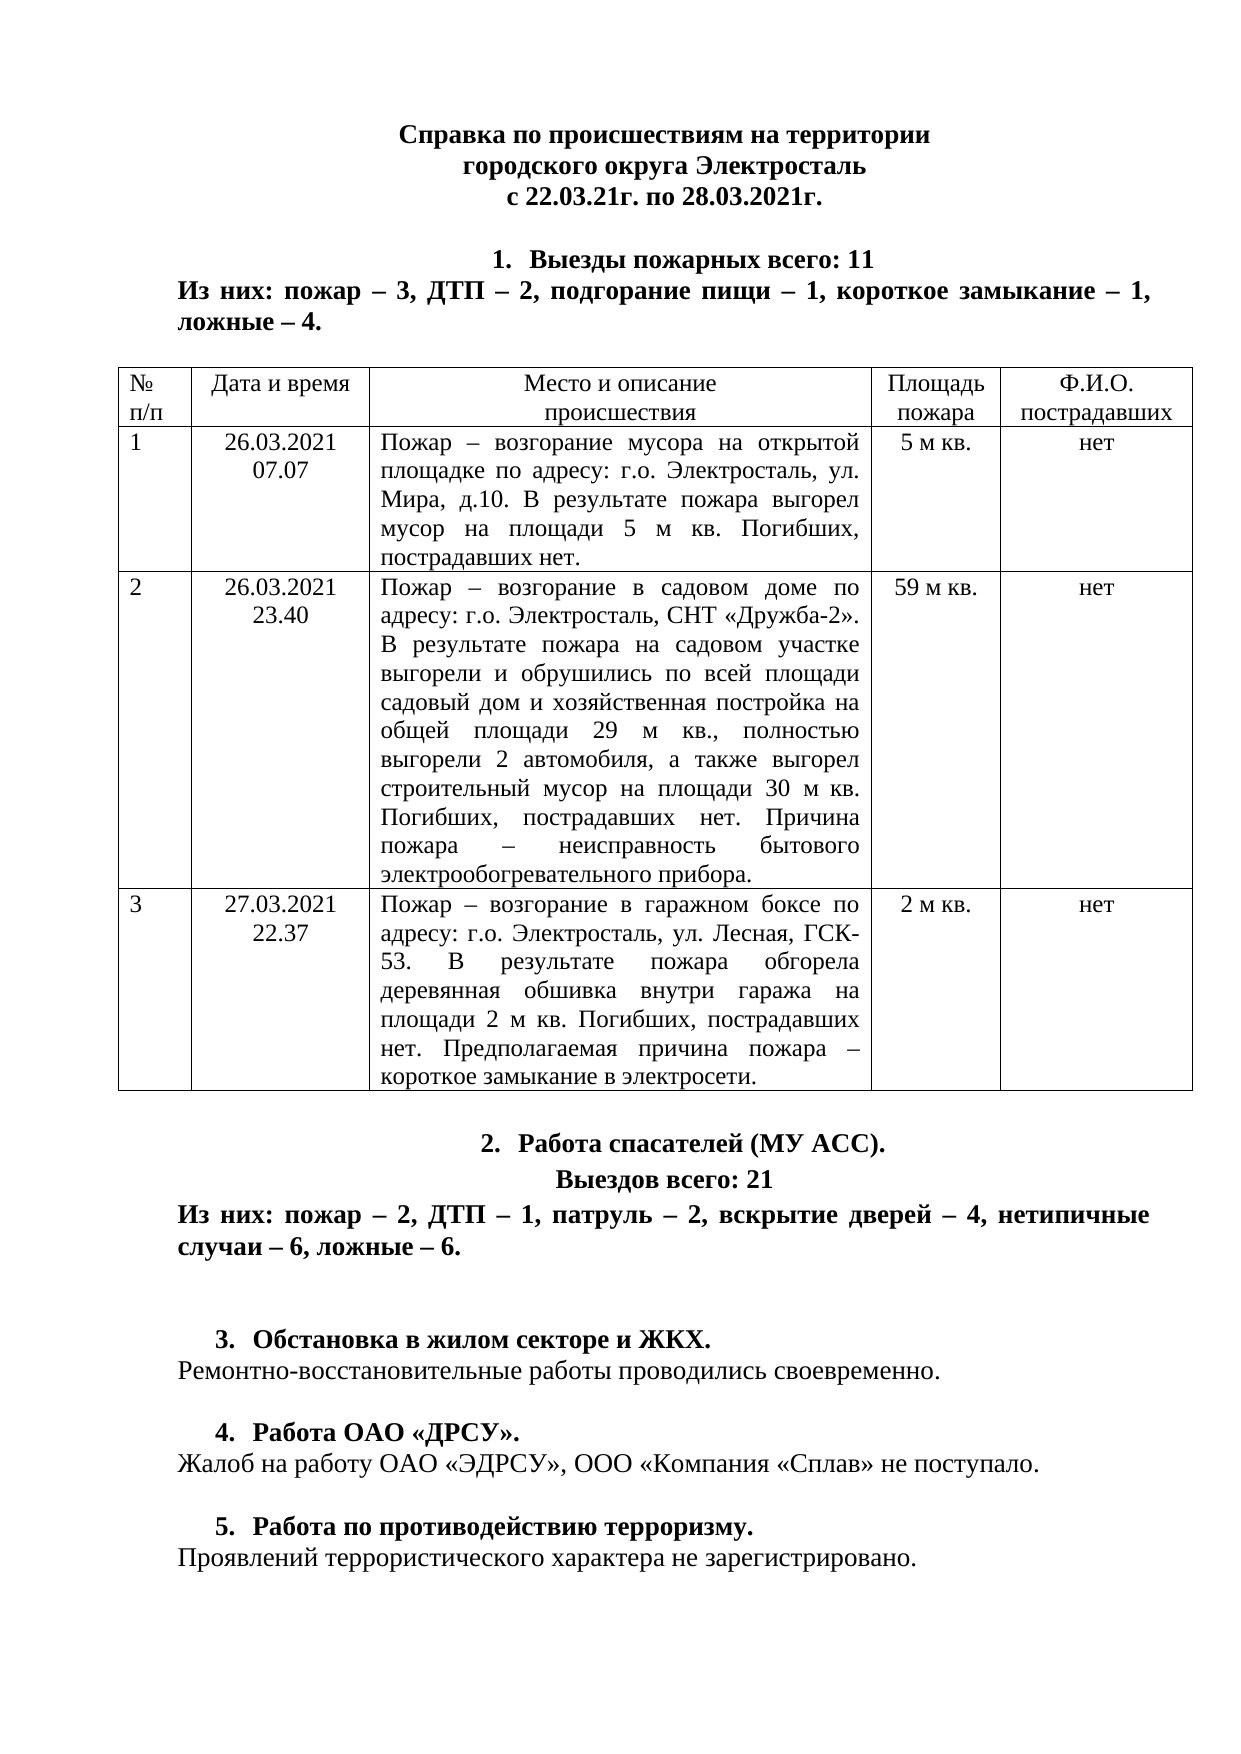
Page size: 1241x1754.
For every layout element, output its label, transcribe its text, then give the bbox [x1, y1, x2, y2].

text Жалоб на работу ОАО «ЭДРСУ», ООО «Компания «Сплав» не поступало. [177, 1448, 1152, 1479]
text городского округа Электросталь [177, 149, 1152, 180]
text Ремонтно-восстановительные работы проводились своевременно. [177, 1354, 1152, 1385]
list Работа спасателей (МУ АСС). [215, 1127, 1152, 1158]
table_cell нет [1001, 572, 1192, 888]
table_cell 59 м кв. [872, 572, 1000, 888]
table_cell 5 м кв. [872, 427, 1000, 571]
text Из них: пожар – 2, ДТП – 1, патруль – 2, вскрытие дверей – 4, нетипичные случаи – 6, ложные – 6. [177, 1198, 1152, 1261]
list Работа ОАО «ДРСУ». [215, 1416, 1152, 1448]
text Справка по происшествиям на территории [177, 118, 1152, 149]
table_cell 26.03.2021 07.07 [192, 427, 369, 571]
list Обстановка в жилом секторе и ЖКХ. [215, 1323, 1152, 1354]
table_cell 3 [119, 889, 191, 1090]
table_header Ф.И.О. пострадавших [1001, 368, 1192, 426]
table_cell нет [1001, 427, 1192, 571]
table_cell 27.03.2021 22.37 [192, 889, 369, 1090]
text Проявлений террористического характера не зарегистрировано. [177, 1541, 1152, 1572]
table_cell Пожар – возгорание мусора на открытой площадке по адресу: г.о. Электросталь, ул. Мира, д.10. В результате пожара выгорел мусор на площади 5 м кв. Погибших, пострадавших нет. [370, 427, 871, 571]
list Работа по противодействию терроризму. [215, 1510, 1152, 1541]
table_cell 26.03.2021 23.40 [192, 572, 369, 888]
table_cell Пожар – возгорание в гаражном боксе по адресу: г.о. Электросталь, ул. Лесная, ГСК-53. В результате пожара обгорела деревянная обшивка внутри гаража на площади 2 м кв. Погибших, пострадавших нет. Предполагаемая причина пожара – короткое замыкание в электросети. [370, 889, 871, 1090]
table_cell 1 [119, 427, 191, 571]
text Выездов всего: 21 [177, 1163, 1152, 1194]
table_cell 2 [119, 572, 191, 888]
table_header Дата и время [192, 368, 369, 426]
text с 22.03.21г. по 28.03.2021г. [177, 180, 1152, 212]
table_cell 2 м кв. [872, 889, 1000, 1090]
text Из них: пожар – 3, ДТП – 2, подгорание пищи – 1, короткое замыкание – 1, ложные – 4. [177, 274, 1152, 336]
list Выезды пожарных всего: 11 [215, 243, 1152, 274]
table_cell нет [1001, 889, 1192, 1090]
table_header Место и описание происшествия [370, 368, 871, 426]
table_header Площадь пожара [872, 368, 1000, 426]
table_header № п/п [119, 368, 191, 426]
table_cell Пожар – возгорание в садовом доме по адресу: г.о. Электросталь, СНТ «Дружба-2». В результате пожара на садовом участке выгорели и обрушились по всей площади садовый дом и хозяйственная постройка на общей площади 29 м кв., полностью выгорели 2 автомобиля, а также выгорел строительный мусор на площади 30 м кв. Погибших, пострадавших нет. Причина пожара – неисправность бытового электрообогревательного прибора. [370, 572, 871, 888]
